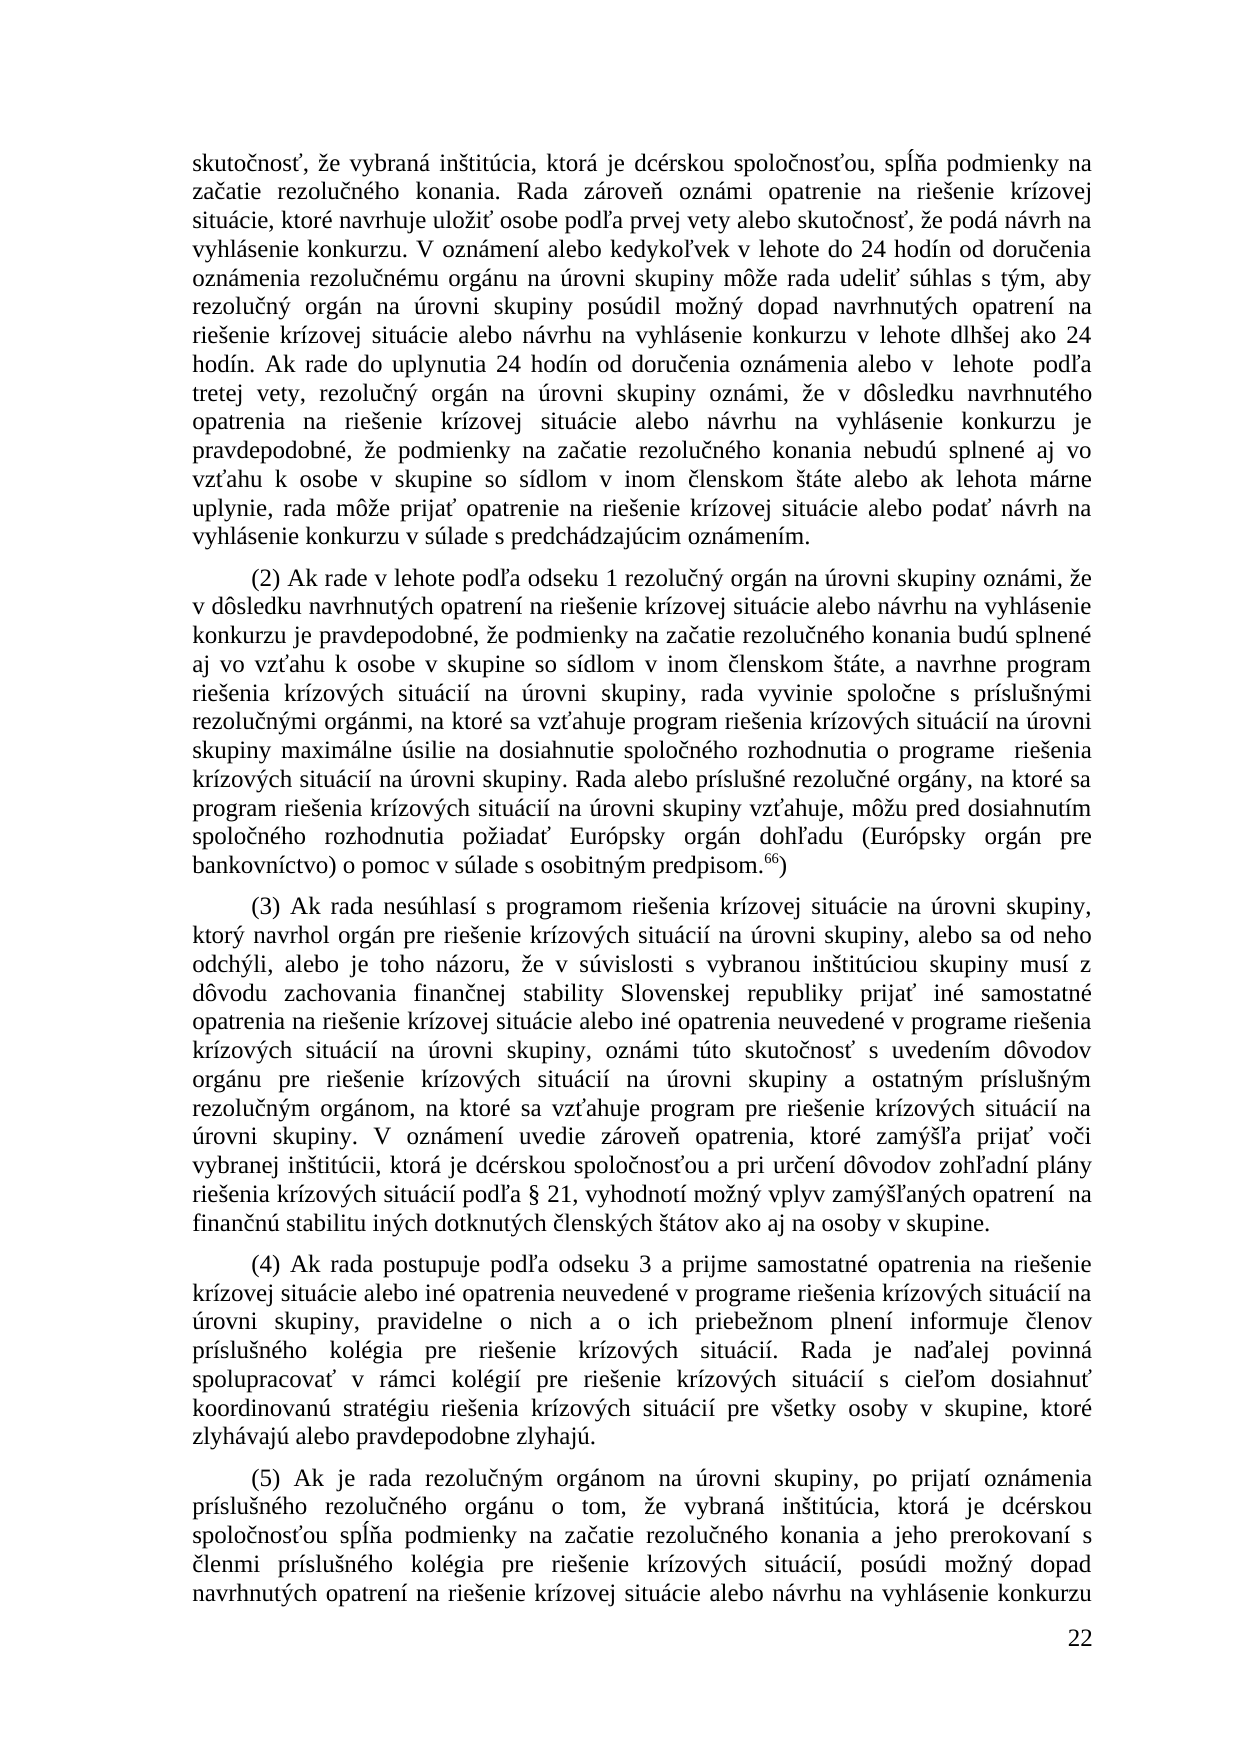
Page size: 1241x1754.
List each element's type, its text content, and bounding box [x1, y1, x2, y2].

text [192, 148, 1093, 550]
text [192, 1463, 1093, 1606]
text (2) Ak rade v lehote podľa odseku 1 rezolučný orgán na úrovni skupiny oznámi, že v dôsledku navrhnutých opatrení na riešenie krízovej situácie alebo návrhu na vyhlásenie konkurzu je pravdepodobné, že podmienky na začatie rezolučného konania budú splnené aj vo vzťahu k osobe v skupine so sídlom v inom členskom štáte, a navrhne program riešenia krízových situácií na úrovni skupiny, rada vyvinie spoločne s príslušnými rezolučnými orgánmi, na ktoré sa vzťahuje program riešenia krízových situácií na úrovni skupiny maximálne úsilie na dosiahnutie spoločného rozhodnutia o programe riešenia krízových situácií na úrovni skupiny. Rada alebo príslušné rezolučné orgány, na ktoré sa program riešenia krízových situácií na úrovni skupiny vzťahuje, môžu pred dosiahnutím spoločného rozhodnutia požiadať Európsky orgán dohľadu (Európsky orgán pre bankovníctvo) o pomoc v súlade s osobitným predpisom.66) [192, 563, 1093, 879]
text (3) Ak rada nesúhlasí s programom riešenia krízovej situácie na úrovni skupiny, ktorý navrhol orgán pre riešenie krízových situácií na úrovni skupiny, alebo sa od neho odchýli, alebo je toho názoru, že v súvislosti s vybranou inštitúciou skupiny musí z dôvodu zachovania finančnej stability Slovenskej republiky prijať iné samostatné opatrenia na riešenie krízovej situácie alebo iné opatrenia neuvedené v programe riešenia krízových situácií na úrovni skupiny, oznámi túto skutočnosť s uvedením dôvodov orgánu pre riešenie krízových situácií na úrovni skupiny a ostatným príslušným rezolučným orgánom, na ktoré sa vzťahuje program pre riešenie krízových situácií na úrovni skupiny. V oznámení uvedie zároveň opatrenia, ktoré zamýšľa prijať voči vybranej inštitúcii, ktorá je dcérskou spoločnosťou a pri určení dôvodov zohľadní plány riešenia krízových situácií podľa § 21, vyhodnotí možný vplyv zamýšľaných opatrení na finančnú stabilitu iných dotknutých členských štátov ako aj na osoby v skupine. [192, 891, 1093, 1236]
text (4) Ak rada postupuje podľa odseku 3 a prijme samostatné opatrenia na riešenie krízovej situácie alebo iné opatrenia neuvedené v programe riešenia krízových situácií na úrovni skupiny, pravidelne o nich a o ich priebežnom plnení informuje členov príslušného kolégia pre riešenie krízových situácií. Rada je naďalej povinná spolupracovať v rámci kolégií pre riešenie krízových situácií s cieľom dosiahnuť koordinovanú stratégiu riešenia krízových situácií pre všetky osoby v skupine, ktoré zlyhávajú alebo pravdepodobne zlyhajú. [192, 1249, 1093, 1450]
